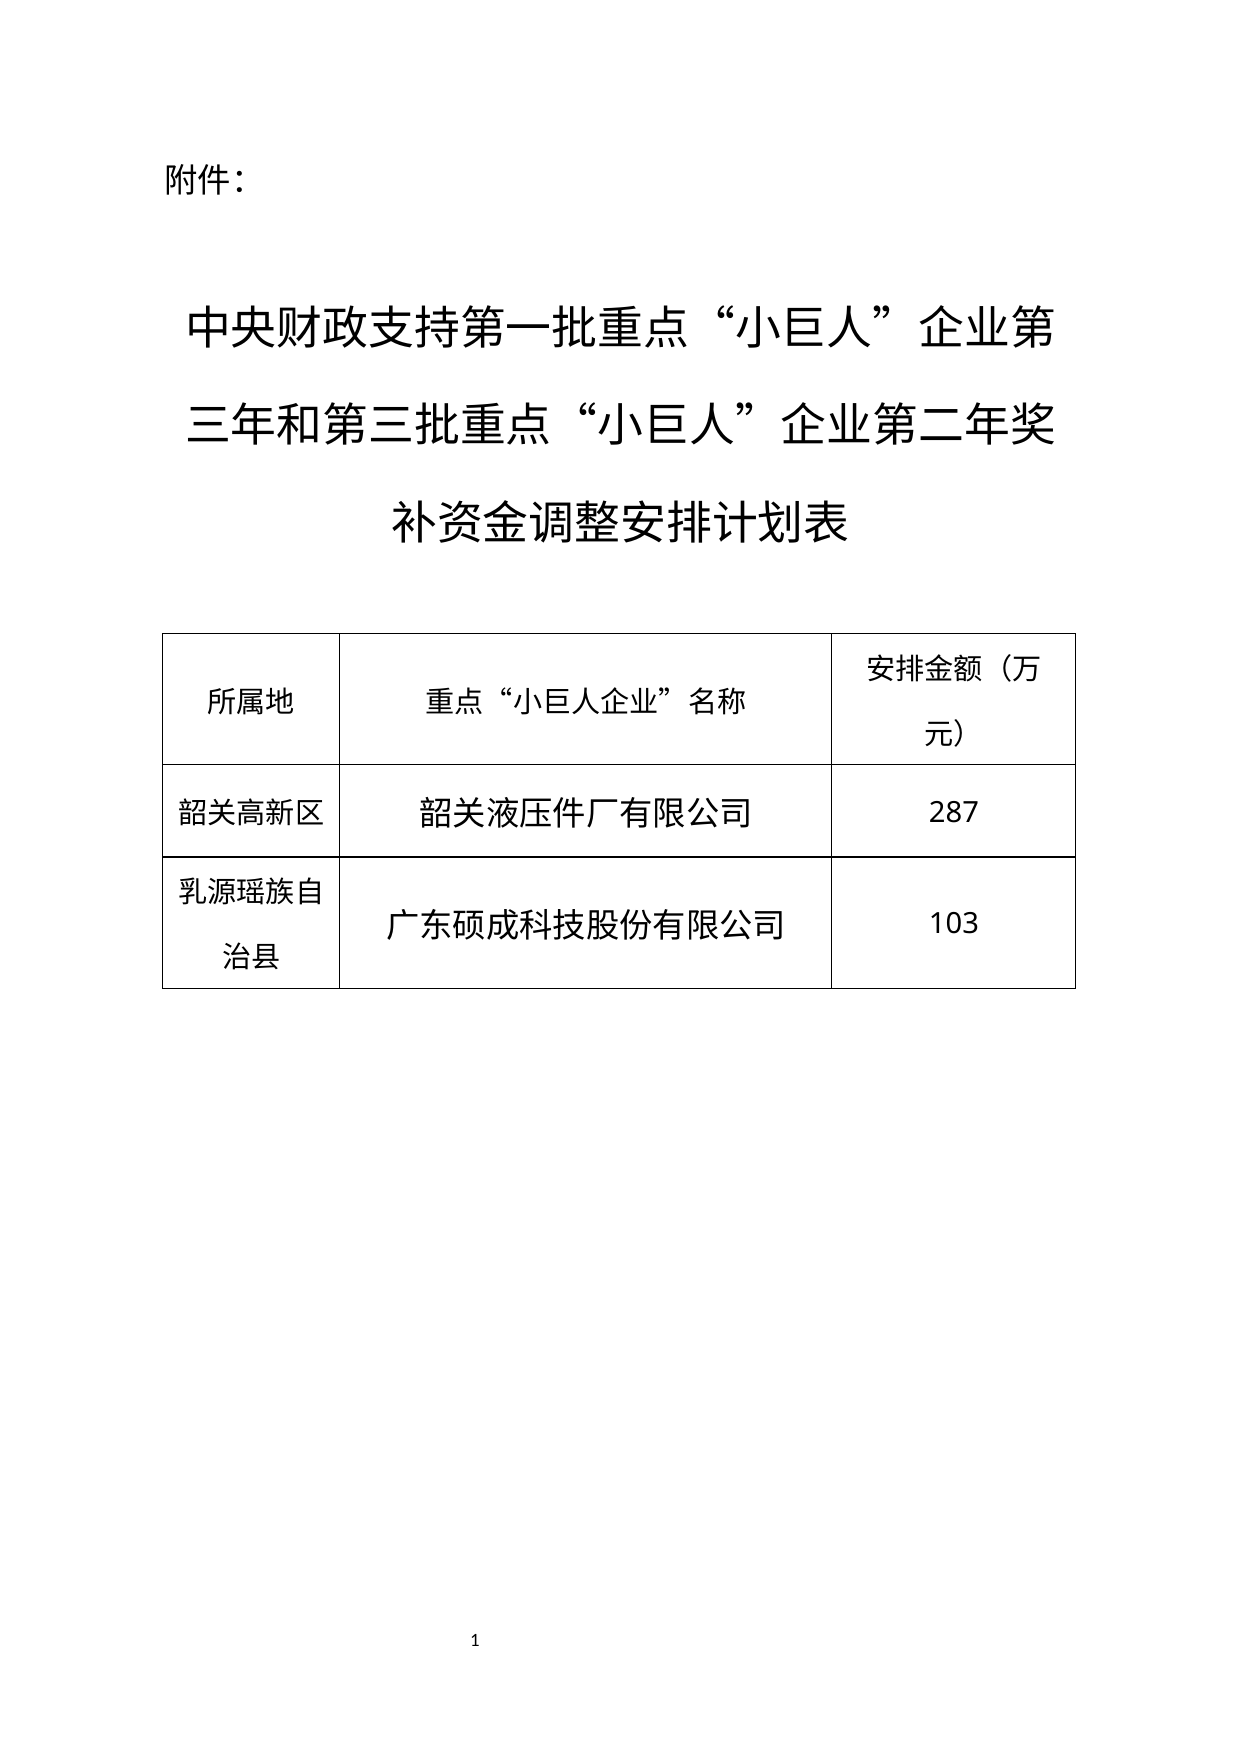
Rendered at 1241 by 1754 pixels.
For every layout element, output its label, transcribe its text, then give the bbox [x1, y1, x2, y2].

table_cell 广东硕成科技股份有限公司 [340, 858, 831, 987]
table_cell 103 [832, 858, 1075, 987]
table_cell 韶关液压件厂有限公司 [340, 765, 831, 856]
table_cell 乳源瑶族自治县 [163, 858, 339, 987]
text 中央财政支持第一批重点“小巨人”企业第三年和第三批重点“小巨人”企业第二年奖补资金调整安排计划表 [164, 276, 1076, 568]
table_header 重点“小巨人企业”名称 [340, 634, 831, 764]
text 附件： [164, 146, 1076, 211]
table_header 安排金额（万元） [832, 634, 1075, 764]
table_cell 287 [832, 765, 1075, 856]
table_header 所属地 [163, 634, 339, 764]
table_cell 韶关高新区 [163, 765, 339, 856]
